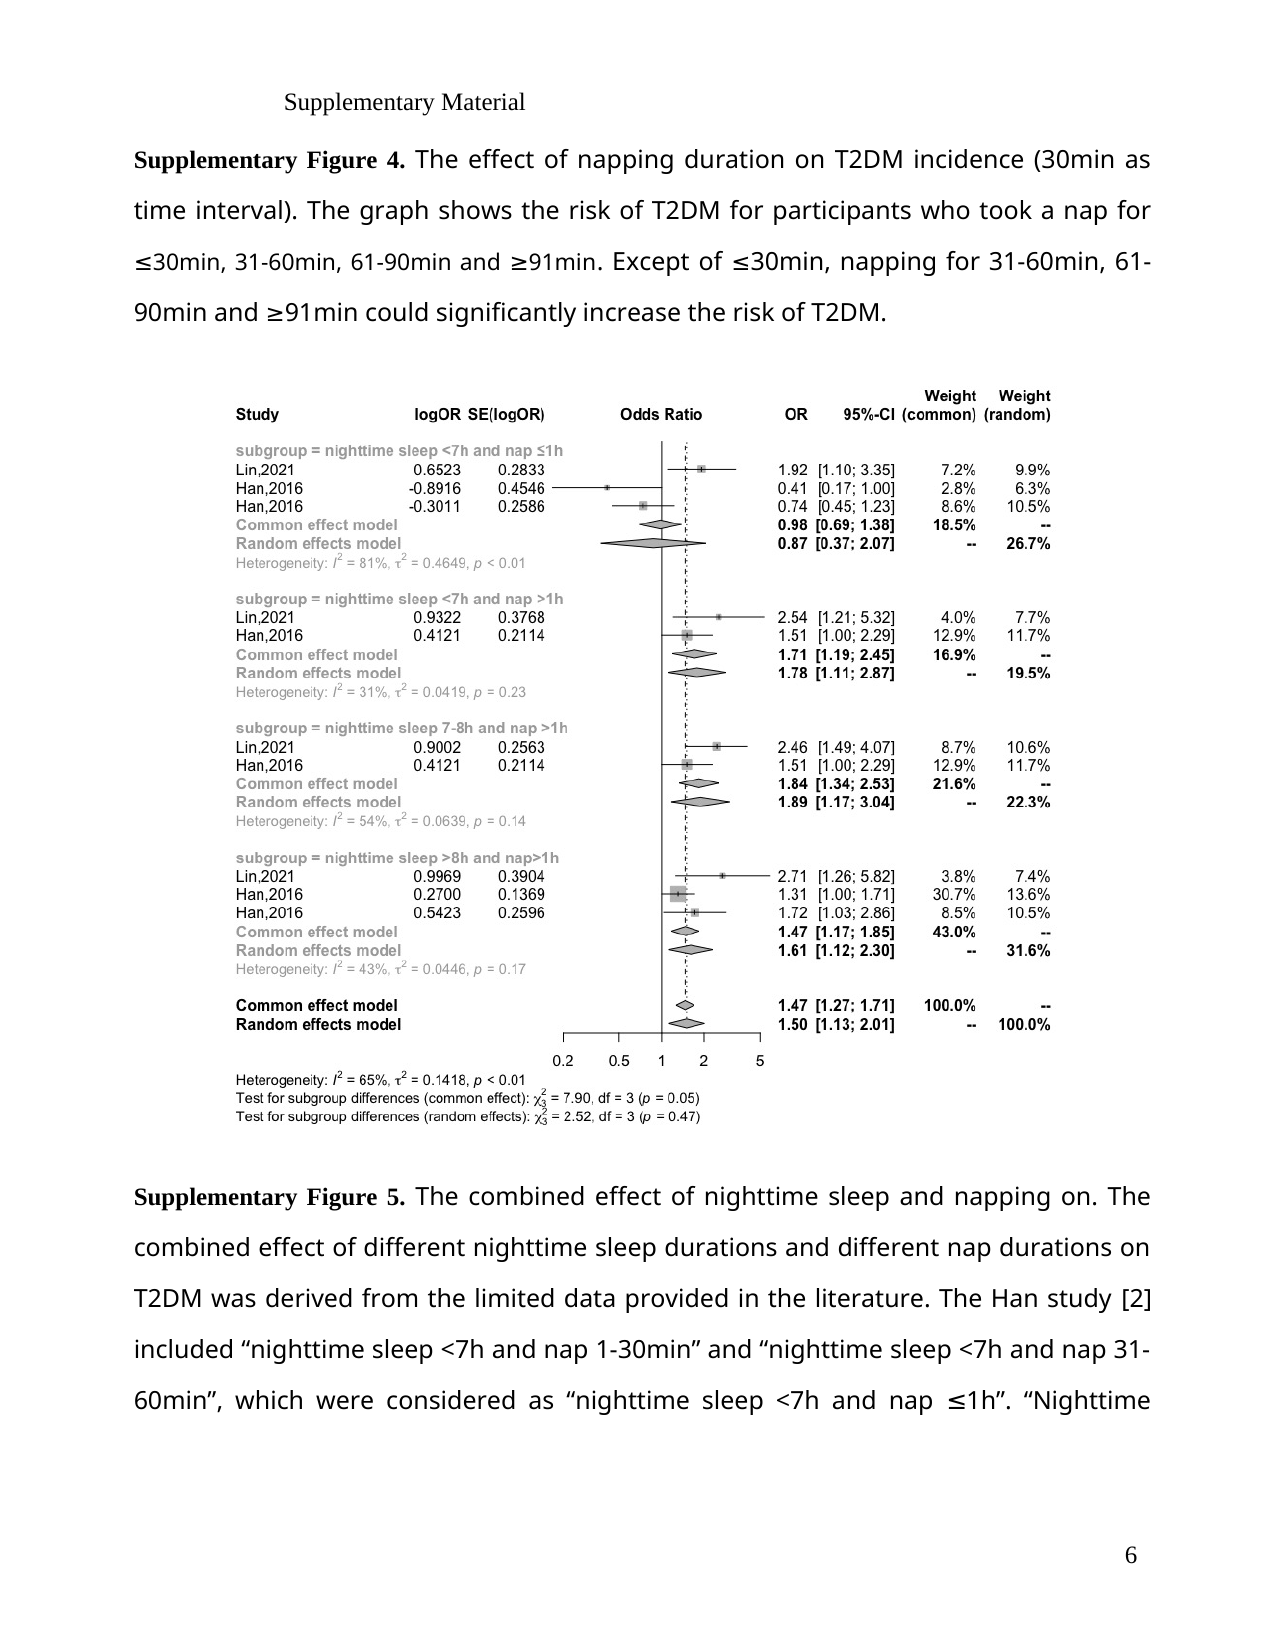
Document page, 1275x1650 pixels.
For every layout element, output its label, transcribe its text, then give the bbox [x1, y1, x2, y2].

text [133, 1179, 1152, 1417]
picture [210, 370, 1076, 1140]
text Supplementary Figure 4. The effect of napping duration on T2DM incidence (30min as time interval). The graph shows the risk of T2DM for participants who took a nap for ≤30min, 31-60min, 61-90min and ≥91min. Except of ≤30min, napping for 31-60min, 61-90min and ≥91min could significantly increase the risk of T2DM. [133, 141, 1152, 328]
